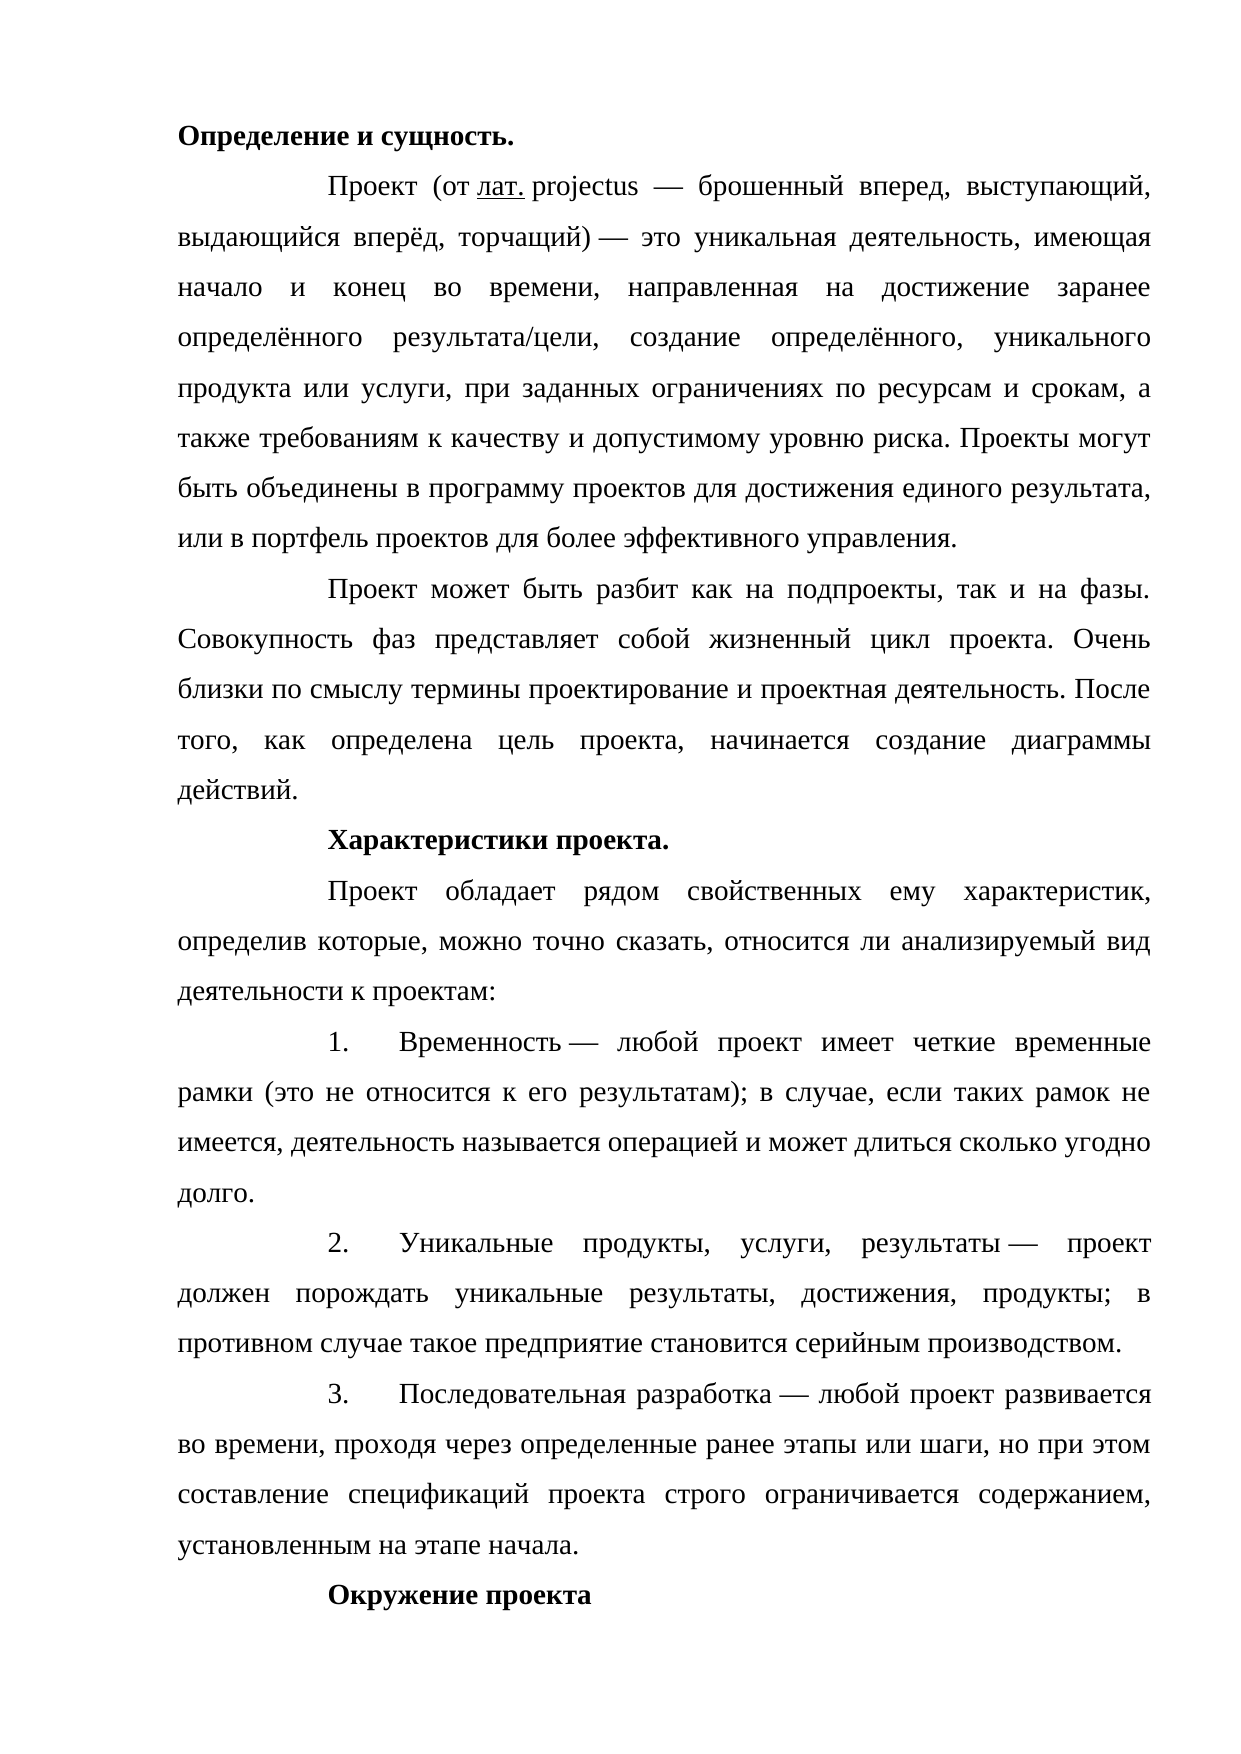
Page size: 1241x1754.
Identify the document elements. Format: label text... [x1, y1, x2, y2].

text Характеристики проекта. [177, 822, 1152, 856]
list Временность — любой проект имеет четкие временные рамки (это не относится к его результатам); в случае, если таких рамок не имеется, деятельность называется операцией и может длиться сколько угодно долго. [177, 1024, 1152, 1208]
list Последовательная разработка — любой проект развивается во времени, проходя через определенные ранее этапы или шаги, но при этом составление спецификаций проекта строго ограничивается содержанием, установленным на этапе начала. [177, 1376, 1152, 1560]
text Проект может быть разбит как на подпроекты, так и на фазы. Совокупность фаз представляет собой жизненный цикл проекта. Очень близки по смыслу термины проектирование и проектная деятельность. После того, как определена цель проекта, начинается создание диаграммы действий. [177, 571, 1152, 806]
text Окружение проекта [177, 1577, 1152, 1611]
text Проект (от лат. projectus — брошенный вперед, выступающий, выдающийся вперёд, торчащий) — это уникальная деятельность, имеющая начало и конец во времени, направленная на достижение заранее определённого результата/цели, создание определённого, уникального продукта или услуги, при заданных ограничениях по ресурсам и срокам, а также требованиям к качеству и допустимому уровню риска. Проекты могут быть объединены в программу проектов для достижения единого результата, или в портфель проектов для более эффективного управления. [177, 168, 1152, 554]
text Проект обладает рядом свойственных ему характеристик, определив которые, можно точно сказать, относится ли анализируемый вид деятельности к проектам: [177, 873, 1152, 1007]
list Уникальные продукты, услуги, результаты — проект должен порождать уникальные результаты, достижения, продукты; в противном случае такое предприятие становится серийным производством. [177, 1225, 1152, 1359]
text Определение и сущность. [177, 118, 1152, 152]
